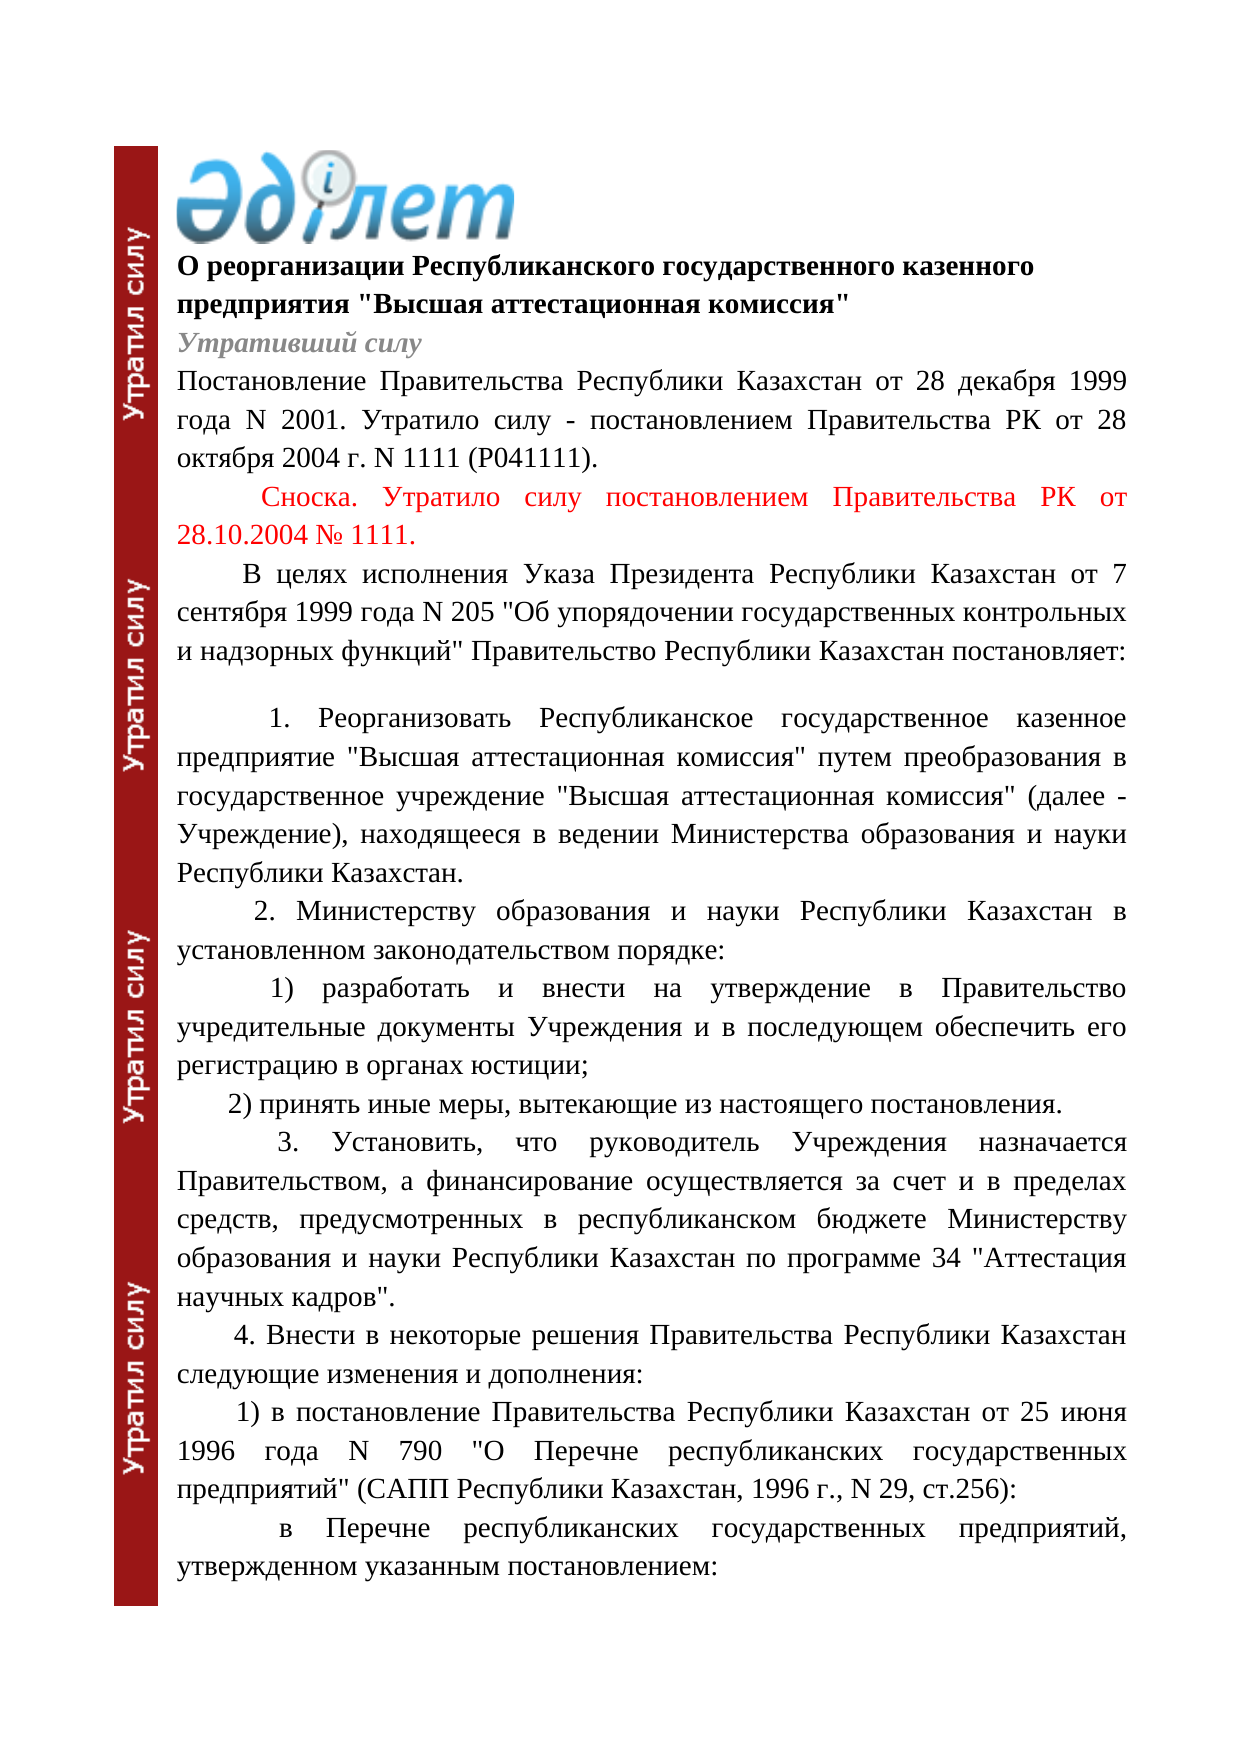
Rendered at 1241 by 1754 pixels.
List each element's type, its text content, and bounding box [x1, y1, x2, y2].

picture [114, 1389, 158, 1394]
picture [114, 1505, 158, 1510]
picture [114, 965, 158, 970]
text Постановление Правительства Республики Казахстан от 28 декабря 1999 года N 2001. Утратило силу - постановлением Правительства РК от 28 октября 2004 г. N 1111 (P041111). [112, 363, 1128, 474]
text в Перечне республиканских государственных предприятий, утвержденном указанным постановлением: [112, 1510, 1128, 1582]
picture [114, 358, 158, 363]
text Сноска. Утратило силу постановлением Правительства РК от 28.10.2004 № 1111. [112, 479, 1128, 551]
text В целях исполнения Указа Президента Республики Казахстан от 7 сентября 1999 года N 205 "Об упорядочении государственных контрольных и надзорных функций" Правительство Республики Казахстан постановляет: [112, 556, 1128, 697]
text 2) принять иные меры, вытекающие из настоящего постановления. [112, 1086, 1128, 1119]
picture [114, 146, 158, 248]
text 1) разработать и внести на утверждение в Правительство учредительные документы Учреждения и в последующем обеспечить его регистрацию в органах юстиции; [112, 970, 1128, 1081]
picture [114, 1312, 158, 1317]
text Утративший силу [112, 325, 1128, 358]
text 1) в постановление Правительства Республики Казахстан от 25 июня 1996 года N 790 "О Перечне республиканских государственных предприятий" (САПП Республики Казахстан, 1996 г., N 29, ст.256): [112, 1394, 1128, 1505]
text 1. Реорганизовать Республиканское государственное казенное предприятие "Высшая аттестационная комиссия" путем преобразования в государственное учреждение "Высшая аттестационная комиссия" (далее - Учреждение), находящееся в ведении Министерства образования и науки Республики Казахстан. [112, 701, 1128, 888]
text О реорганизации Республиканского государственного казенного предприятия "Высшая аттестационная комиссия" [112, 248, 1128, 320]
text 2. Министерству образования и науки Республики Казахстан в установленном законодательством порядке: [112, 893, 1128, 965]
picture [114, 551, 158, 556]
picture [114, 888, 158, 893]
picture [114, 1081, 158, 1086]
picture [114, 697, 158, 701]
picture [114, 320, 158, 325]
text 3. Установить, что руководитель Учреждения назначается Правительством, а финансирование осуществляется за счет и в пределах средств, предусмотренных в республиканском бюджете Министерству образования и науки Республики Казахстан по программе 34 "Аттестация научных кадров". [112, 1124, 1128, 1312]
picture [176, 150, 515, 244]
picture [114, 474, 158, 479]
picture [114, 1582, 158, 1606]
picture [114, 1119, 158, 1124]
text 4. Внести в некоторые решения Правительства Республики Казахстан следующие изменения и дополнения: [112, 1317, 1128, 1389]
